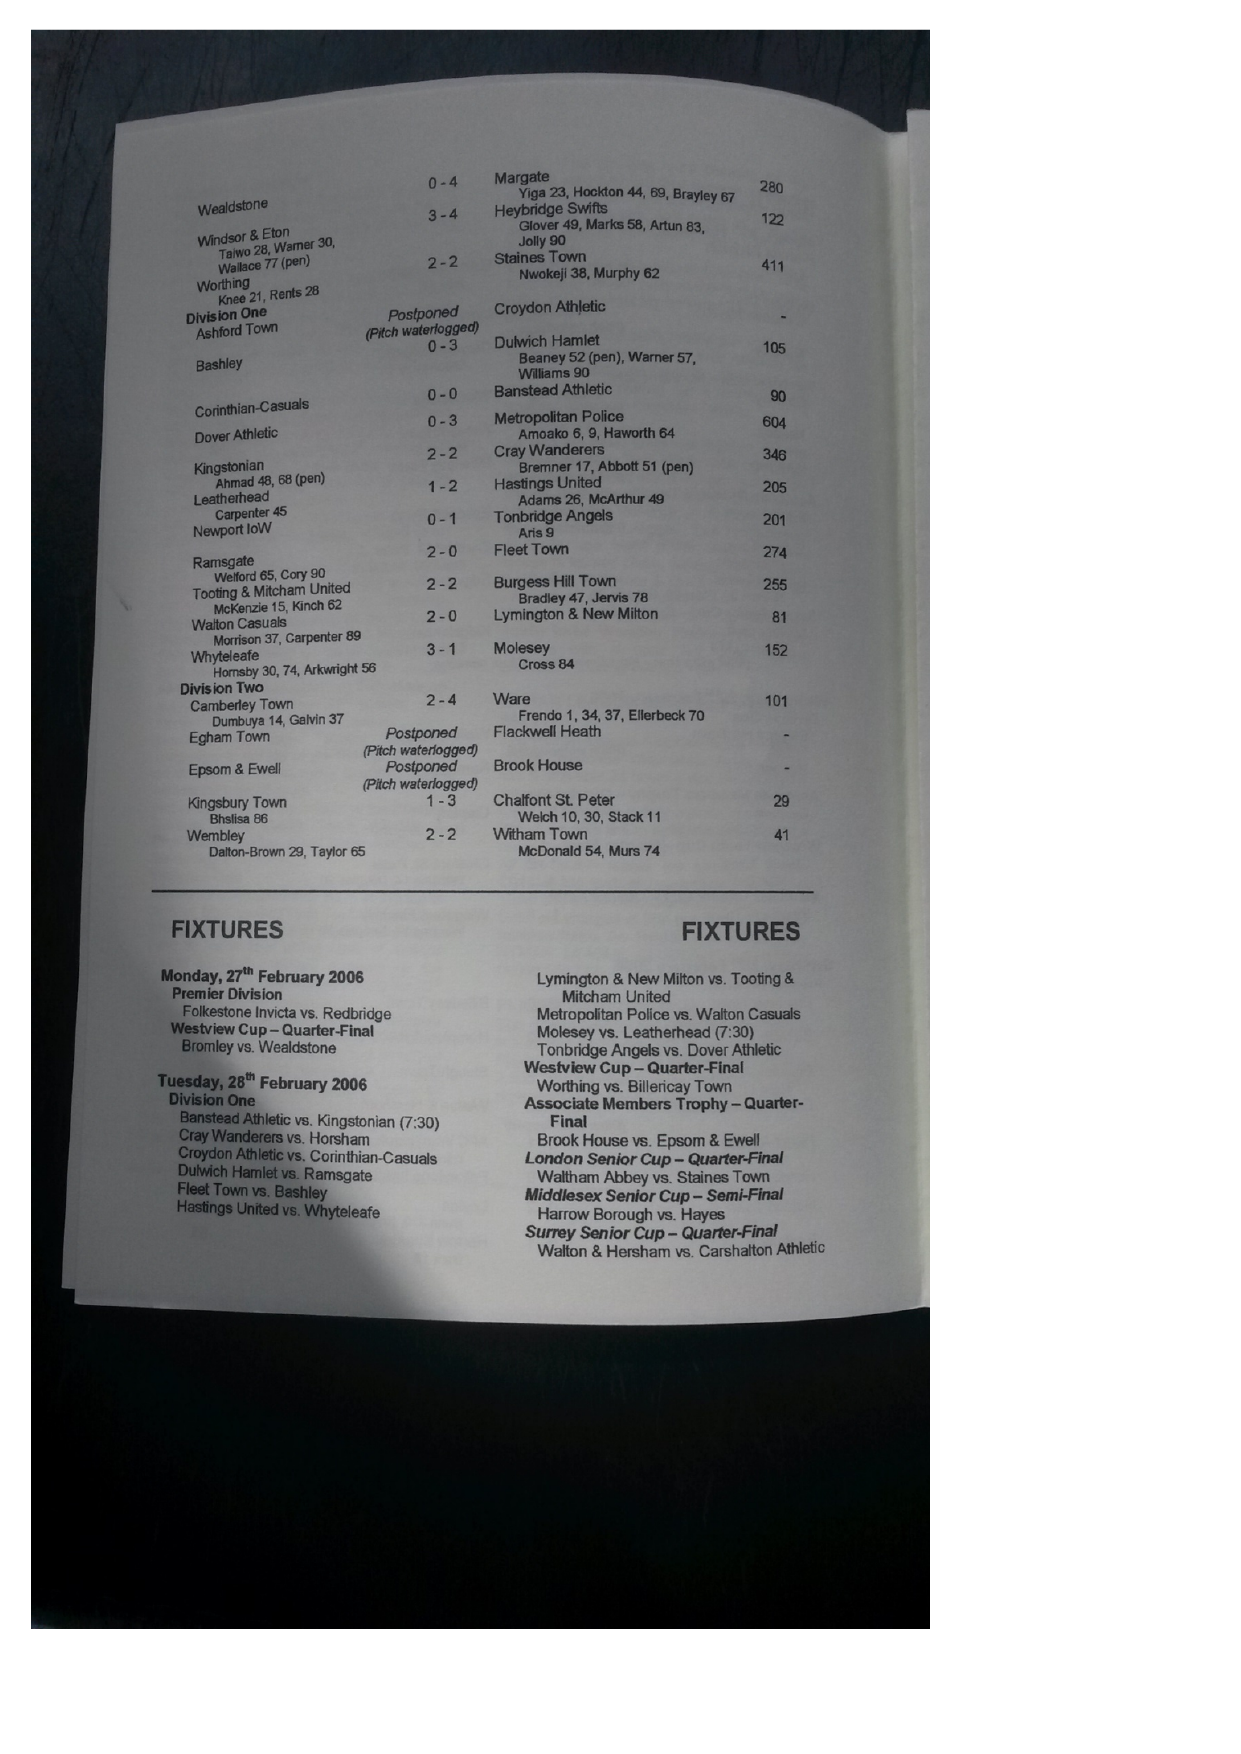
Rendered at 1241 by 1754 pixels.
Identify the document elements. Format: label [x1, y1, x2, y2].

picture [32, 31, 930, 1629]
